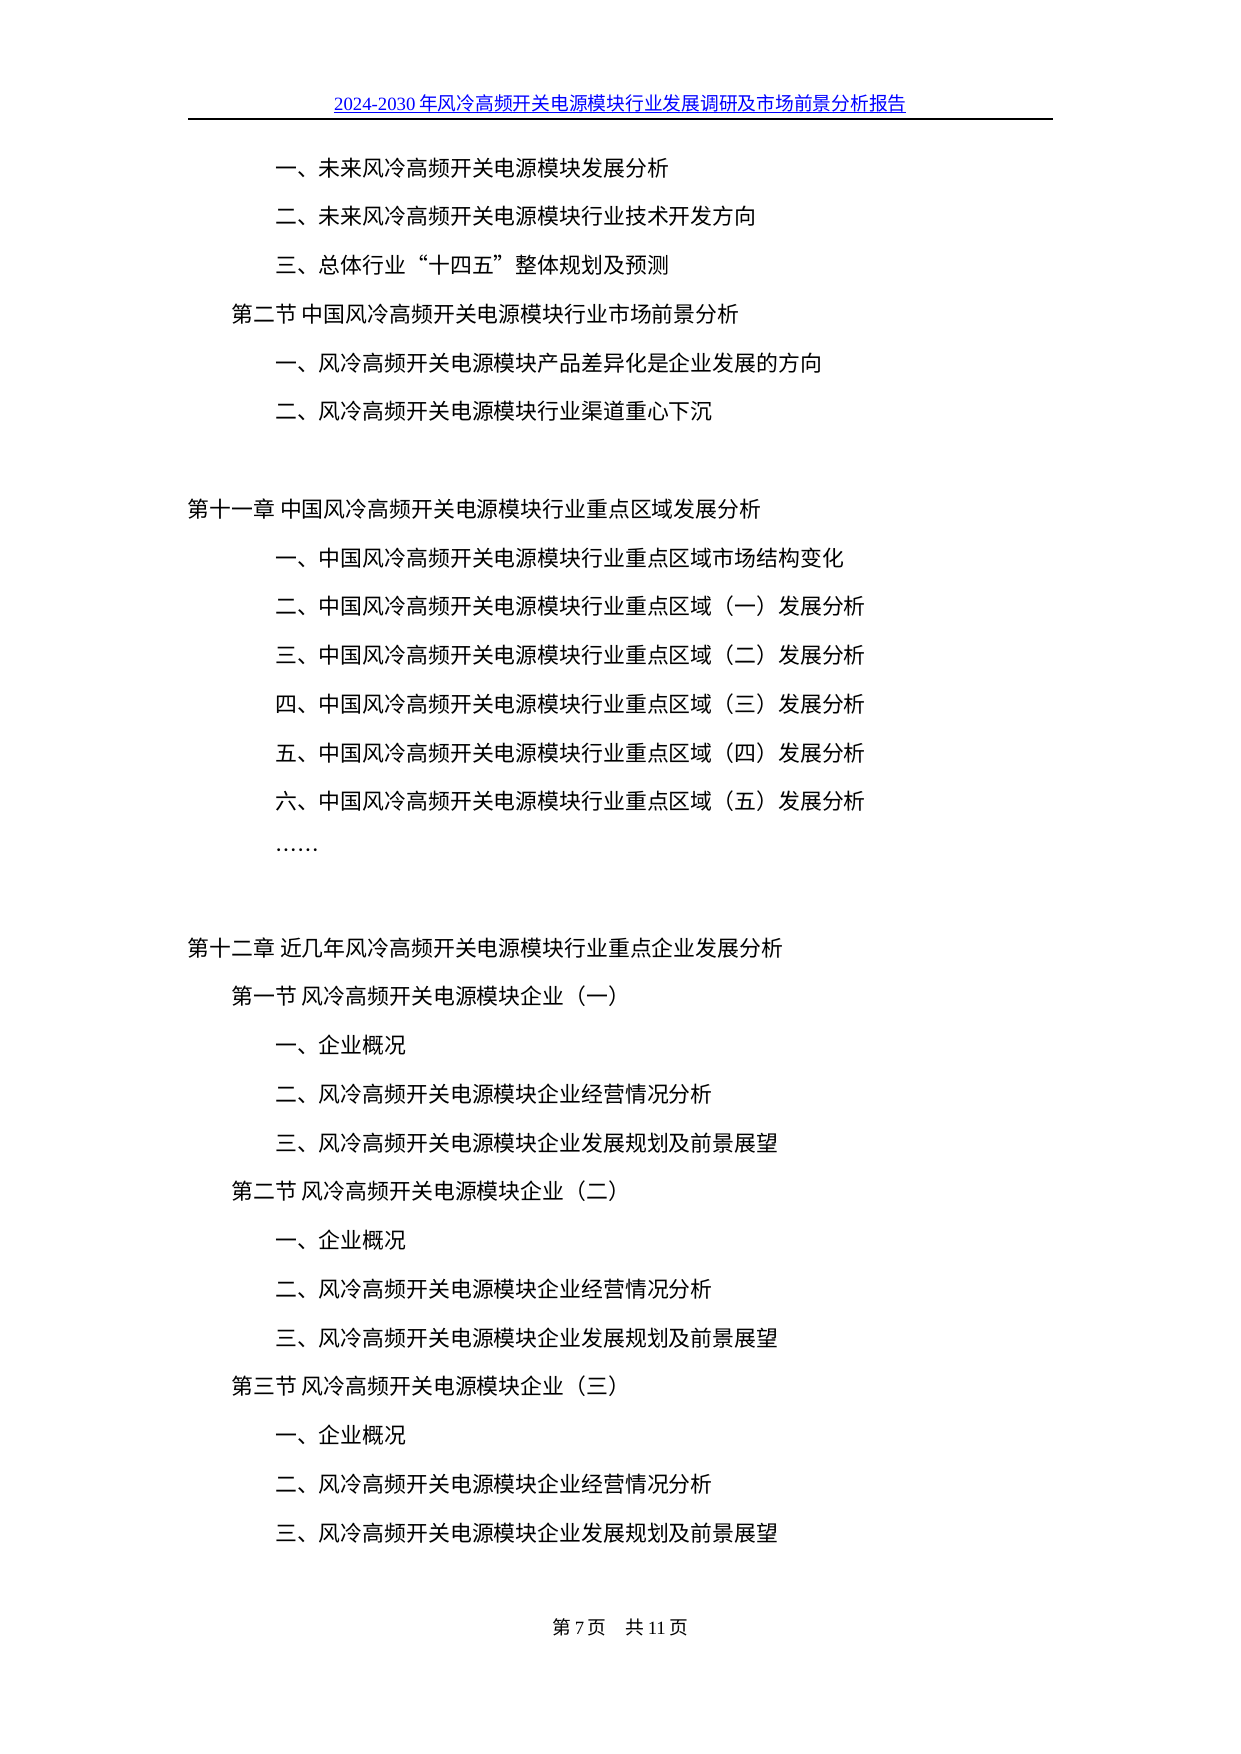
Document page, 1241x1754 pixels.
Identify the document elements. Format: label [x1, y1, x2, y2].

text [187, 150, 1053, 1548]
